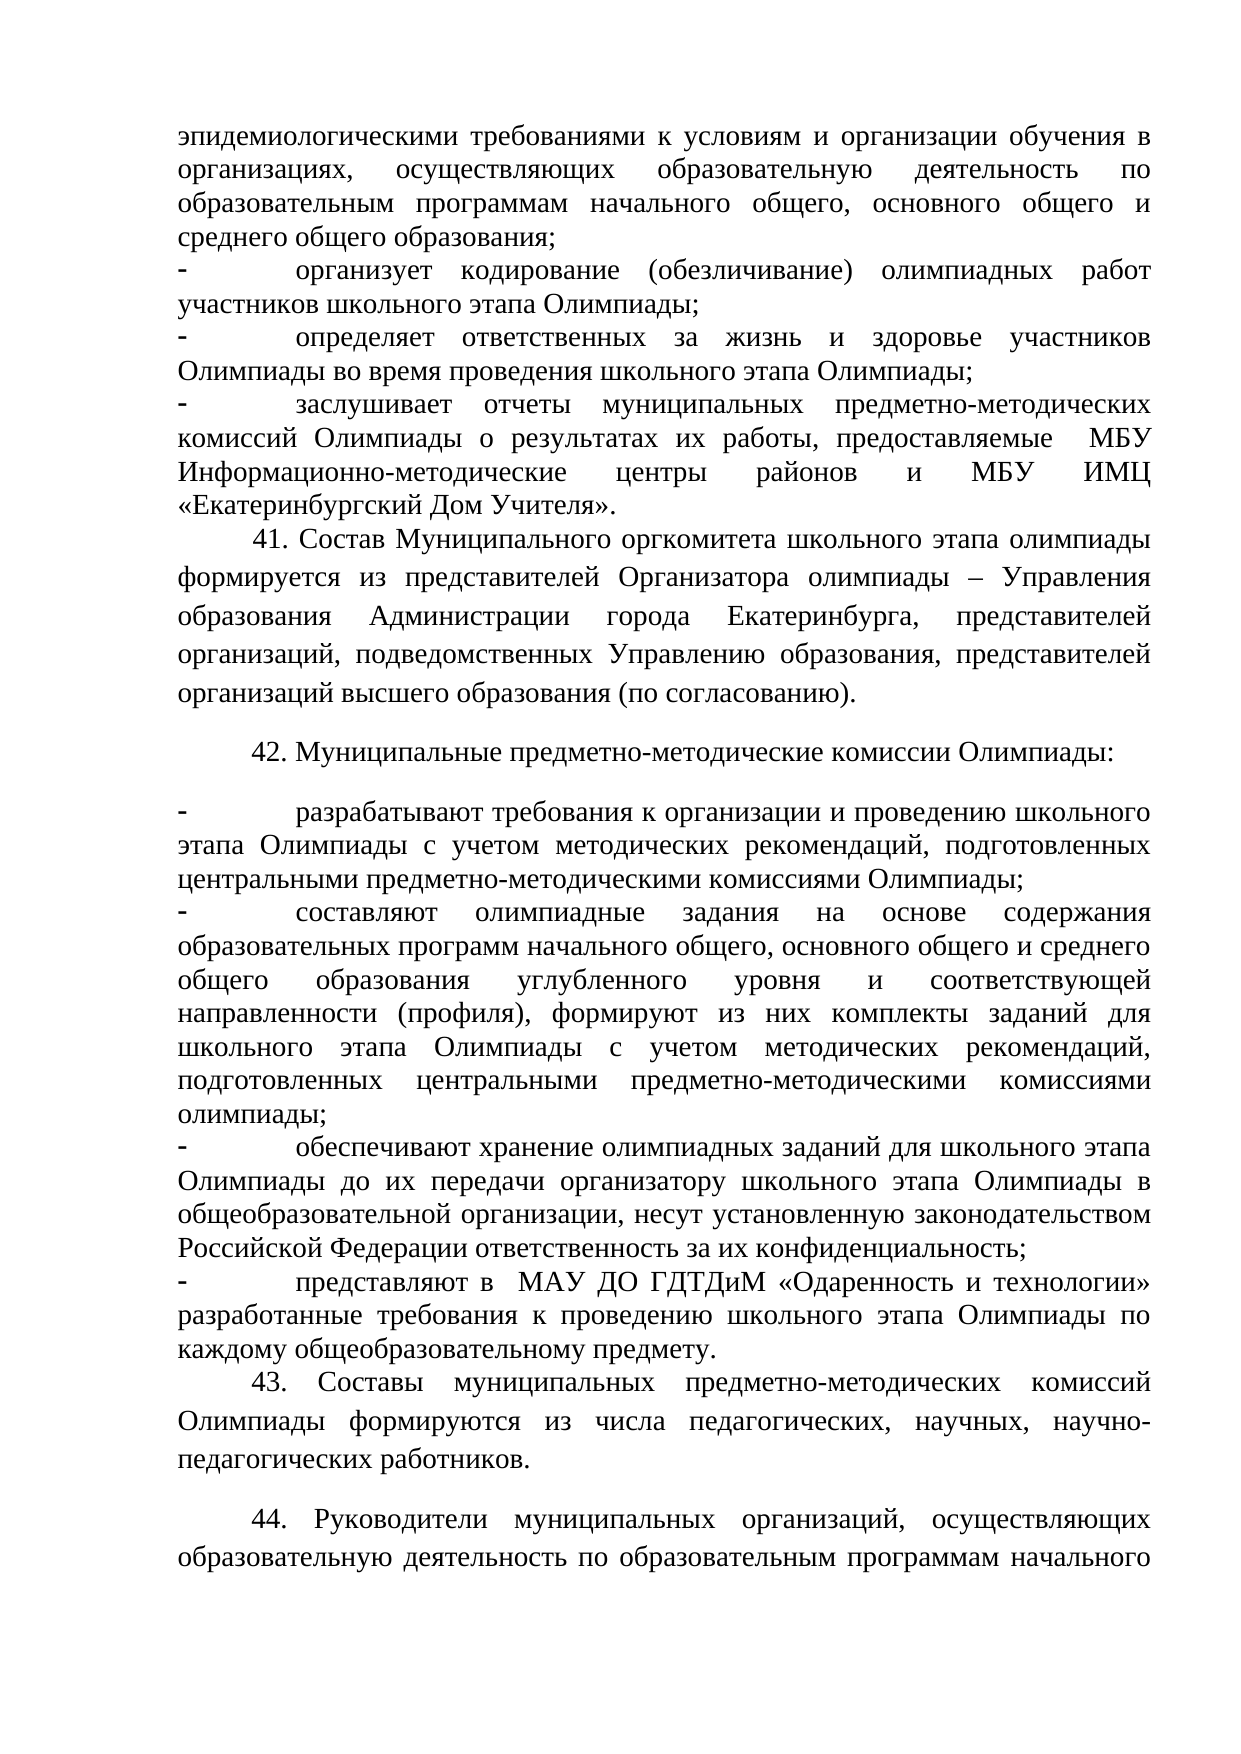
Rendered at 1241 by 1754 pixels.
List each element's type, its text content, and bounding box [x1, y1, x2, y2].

text 43. Составы муниципальных предметно-методических комиссий Олимпиады формируются из числа педагогических, научных, научно-педагогических работников. [177, 1364, 1152, 1475]
list заслушивает отчеты муниципальных предметно-методических комиссий Олимпиады о результатах их работы, предоставляемые МБУ Информационно-методические центры районов и МБУ ИМЦ «Екатеринбургский Дом Учителя». [177, 387, 1152, 454]
text 41. Состав Муниципального оргкомитета школьного этапа олимпиады формируется из представителей Организатора олимпиады – Управления образования Администрации города Екатеринбурга, представителей организаций, подведомственных Управлению образования, представителей организаций высшего образования (по согласованию). [177, 521, 1152, 709]
list разрабатывают требования к организации и проведению школьного этапа Олимпиады с учетом методических рекомендаций, подготовленных центральными предметно-методическими комиссиями Олимпиады; [177, 794, 1152, 894]
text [177, 1501, 1152, 1573]
list обеспечивают хранение олимпиадных заданий для школьного этапа Олимпиады до их передачи организатору школьного этапа Олимпиады в общеобразовательной организации, несут установленную законодательством Российской Федерации ответственность за их конфиденциальность; [177, 1129, 1152, 1264]
list заслушивает отчеты муниципальных предметно-методических комиссий Олимпиады о результатах их работы, предоставляемые МБУ Информационно-методические центры районов и МБУ ИМЦ «Екатеринбургский Дом Учителя». [177, 487, 1152, 521]
text 42. Муниципальные предметно-методические комиссии Олимпиады: [177, 734, 1152, 768]
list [177, 118, 1152, 252]
list представляют в МАУ ДО ГДТДиМ «Одаренность и технологии» разработанные требования к проведению школьного этапа Олимпиады по каждому общеобразовательному предмету. [177, 1264, 1152, 1364]
list определяет ответственных за жизнь и здоровье участников Олимпиады во время проведения школьного этапа Олимпиады; [177, 319, 1152, 387]
list составляют олимпиадные задания на основе содержания образовательных программ начального общего, основного общего и среднего общего образования углубленного уровня и соответствующей направленности (профиля), формируют из них комплекты заданий для школьного этапа Олимпиады с учетом методических рекомендаций, подготовленных центральными предметно-методическими комиссиями олимпиады; [177, 894, 1152, 1129]
list организует кодирование (обезличивание) олимпиадных работ участников школьного этапа Олимпиады; [177, 252, 1152, 319]
